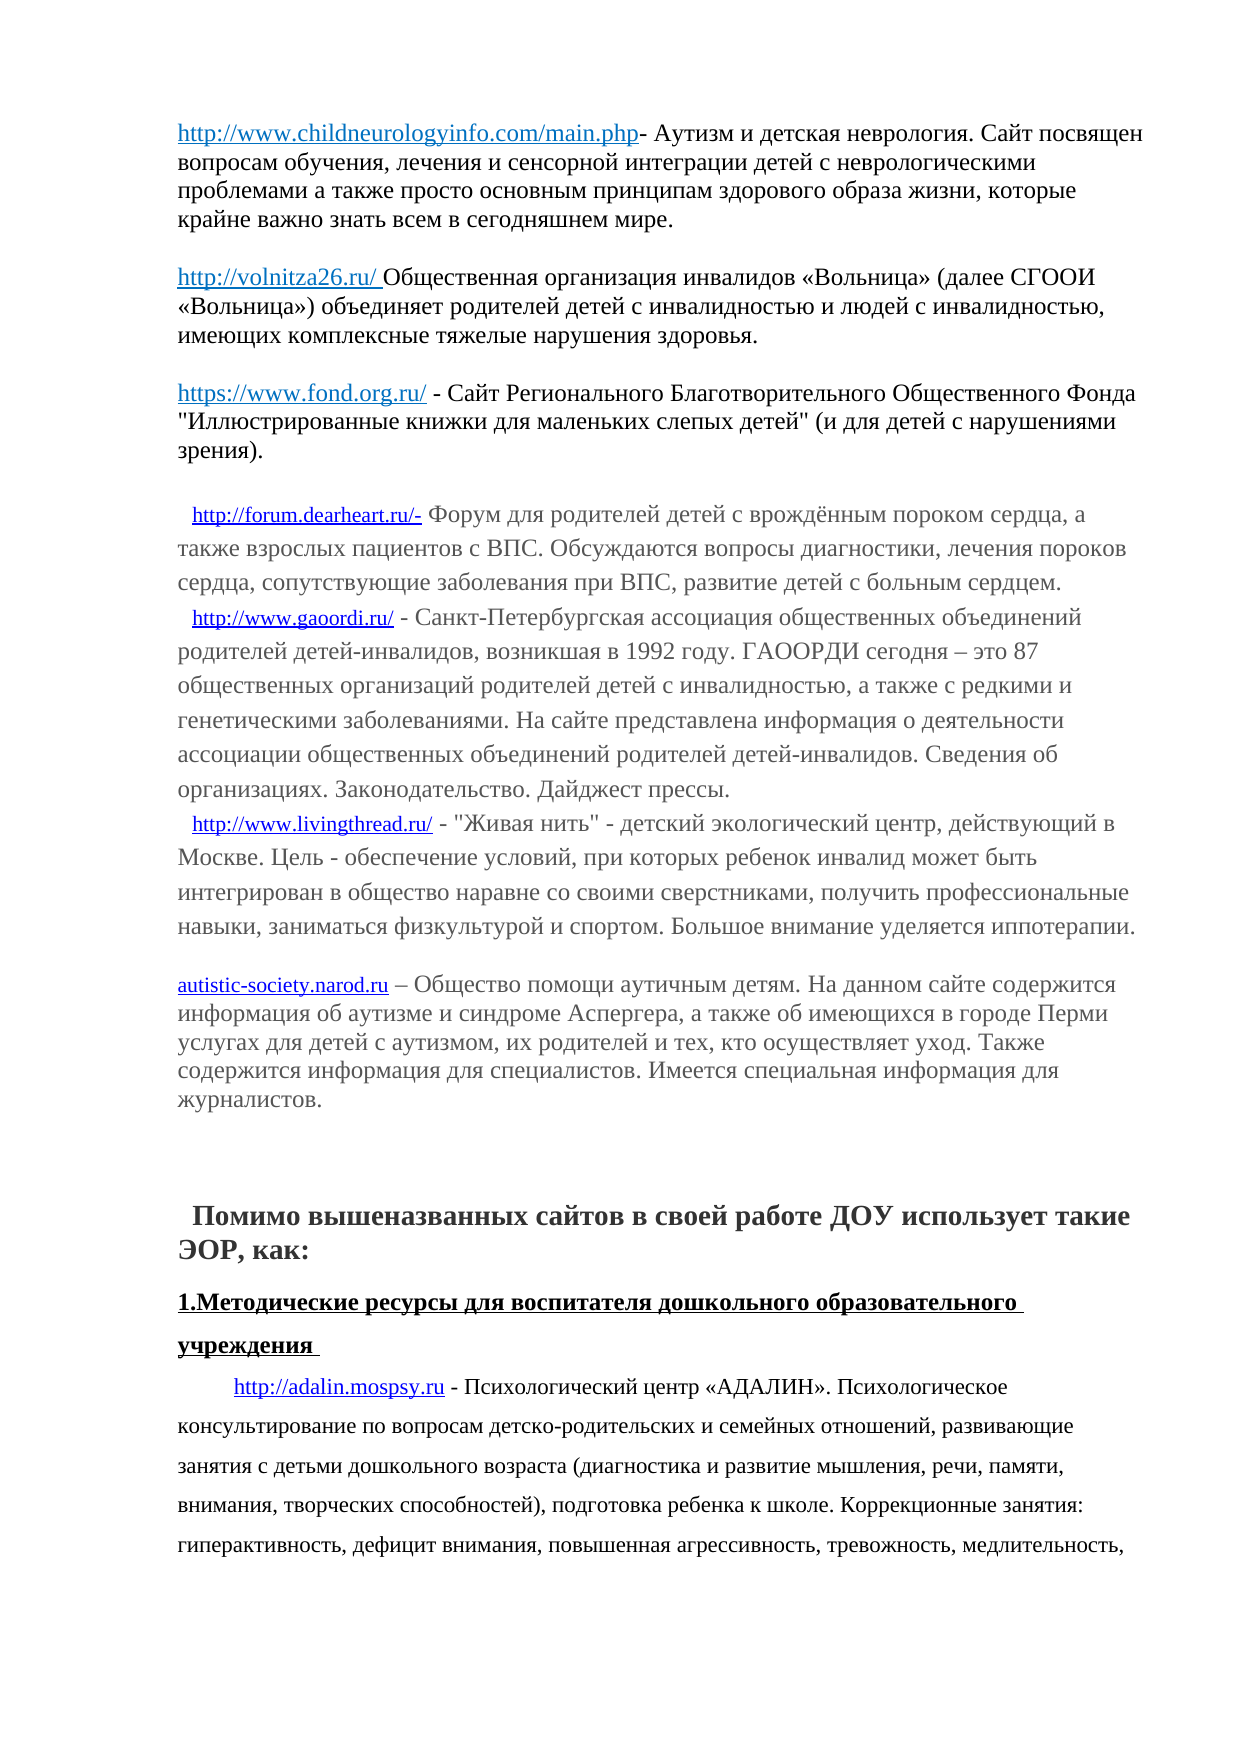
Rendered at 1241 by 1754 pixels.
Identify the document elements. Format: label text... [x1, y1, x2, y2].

text 1.Методические ресурсы для воспитателя дошкольного образовательного учреждения [177, 1287, 1152, 1359]
text https://www.fond.org.ru/ - Сайт Регионального Благотворительного Общественного Фонда "Иллюстрированные книжки для маленьких слепых детей" (и для детей с нарушениями зрения). [177, 378, 1152, 464]
text Помимо вышеназванных сайтов в своей работе ДОУ использует такие ЭОР, как: [177, 1197, 1152, 1266]
text http://www.childneurologyinfo.com/main.php- Аутизм и детская неврология. Сайт посвящен вопросам обучения, лечения и сенсорной интеграции детей с неврологическими проблемами а также просто основным принципам здорового образа жизни, которые крайне важно знать всем в сегодняшнем мире. [177, 118, 1152, 233]
text http://www.livingthread.ru/ - "Живая нить" - детский экологический центр, действующий в Москве. Цель - обеспечение условий, при которых ребенок инвалид может быть интегрирован в общество наравне со своими сверстниками, получить профессиональные навыки, заниматься физкультурой и спортом. Большое внимание уделяется иппотерапии. [177, 802, 1152, 940]
text autistic-society.narod.ru – Общество помощи аутичным детям. На данном сайте содержится информация об аутизме и синдроме Аспергера, а также об имеющихся в городе Перми услугах для детей с аутизмом, их родителей и тех, кто осуществляет уход. Также содержится информация для специалистов. Имеется специальная информация для журналистов. [177, 969, 1152, 1113]
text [177, 1373, 1152, 1557]
text http://www.gaoordi.ru/ - Санкт-Петербургская ассоциация общественных объединений родителей детей-инвалидов, возникшая в 1992 году. ГАООРДИ сегодня – это 87 общественных организаций родителей детей с инвалидностью, а также с редкими и генетическими заболеваниями. На сайте представлена информация о деятельности ассоциации общественных объединений родителей детей-инвалидов. Сведения об организациях. Законодательство. Дайджест прессы. [177, 596, 1152, 802]
text http://forum.dearheart.ru/- Форум для родителей детей с врождённым пороком сердца, а также взрослых пациентов с ВПС. Обсуждаются вопросы диагностики, лечения пороков сердца, сопутствующие заболевания при ВПС, развитие детей с больным сердцем. [177, 493, 1152, 596]
text http://volnitza26.ru/ Общественная организация инвалидов «Вольница» (далее СГООИ «Вольница») объединяет родителей детей с инвалидностью и людей с инвалидностью, имеющих комплексные тяжелые нарушения здоровья. [177, 262, 1152, 348]
